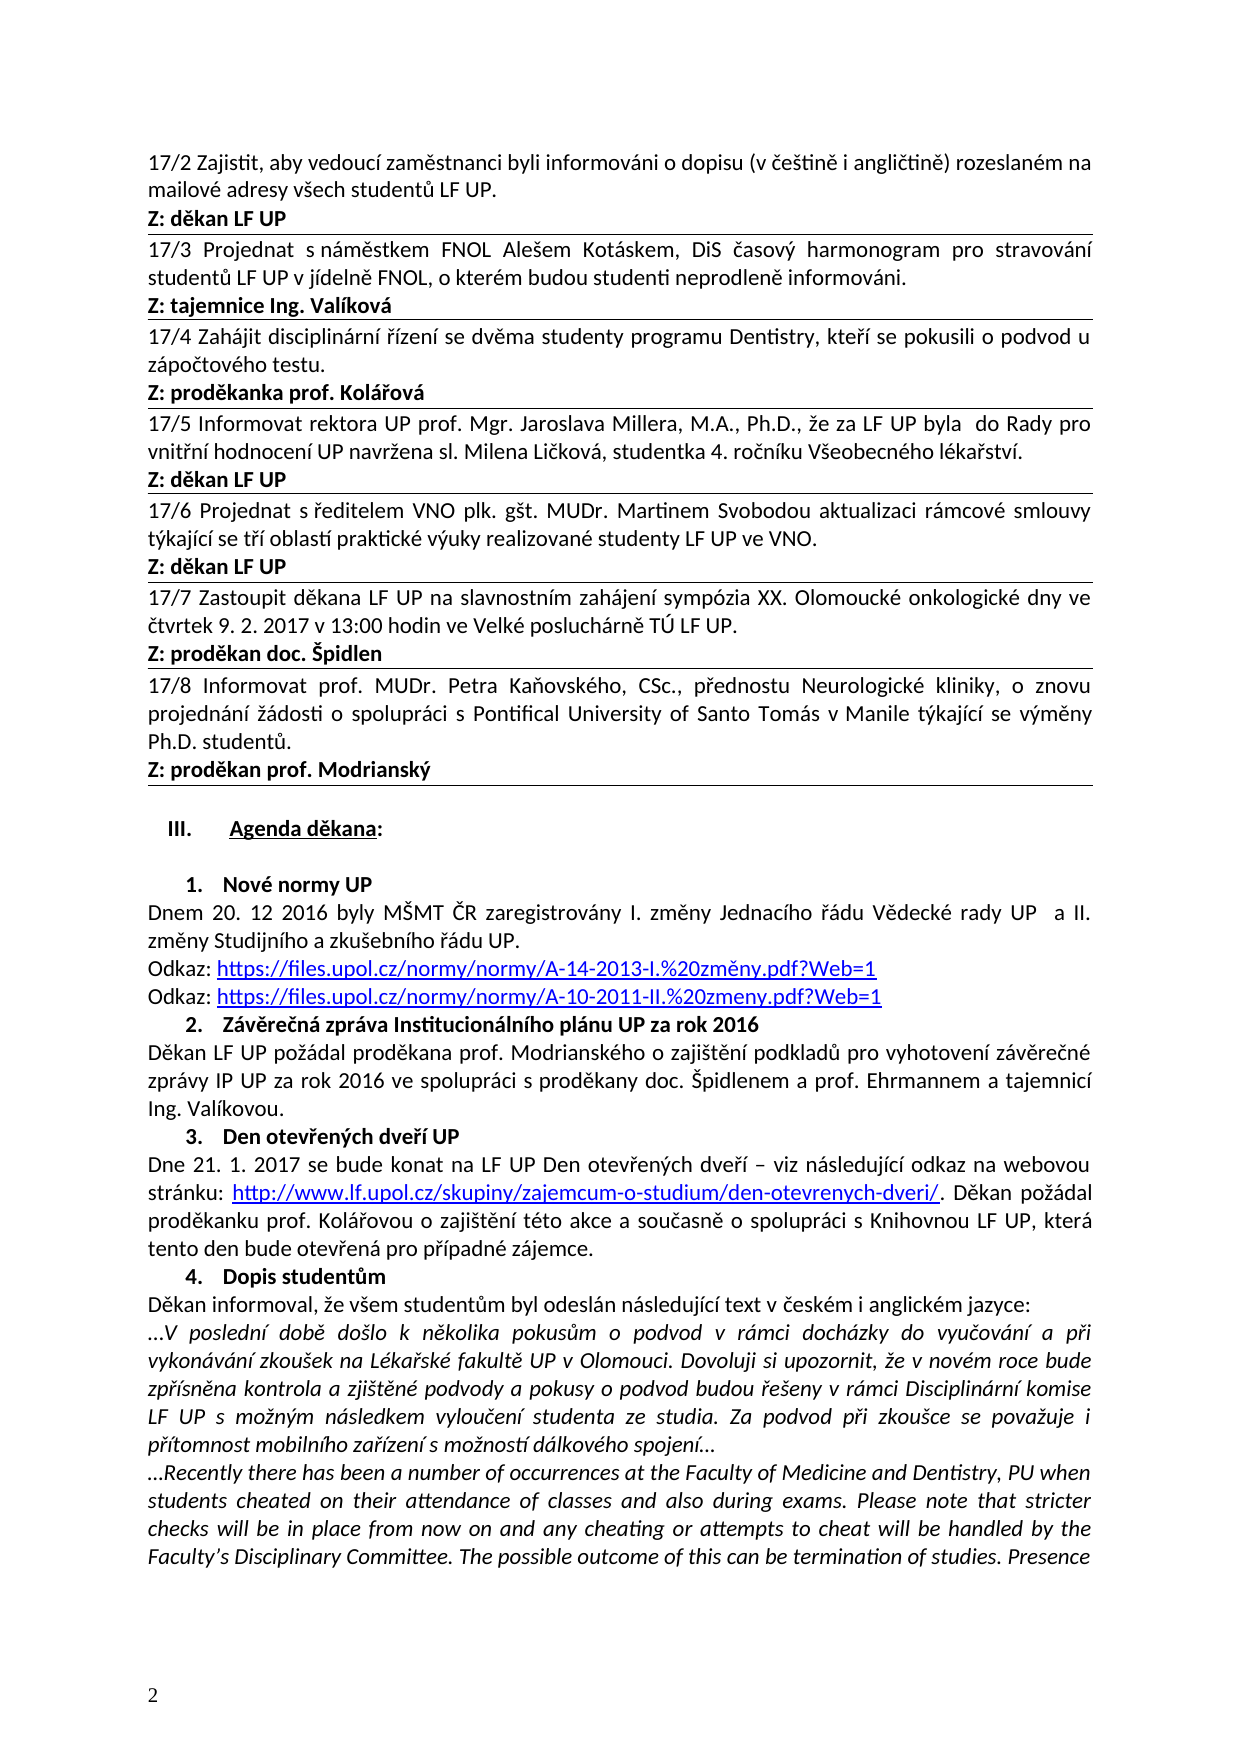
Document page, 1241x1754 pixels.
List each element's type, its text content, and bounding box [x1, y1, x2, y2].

text Z: proděkan doc. Špidlen [148, 639, 1093, 668]
text 17/6 Projednat s ředitelem VNO plk. gšt. MUDr. Martinem Svobodou aktualizaci rámcové smlouvy týkající se tří oblastí praktické výuky realizované studenty LF UP ve VNO. [148, 494, 1093, 549]
list Agenda děkana: [192, 814, 1093, 842]
text Odkaz: https://files.upol.cz/normy/normy/A-10-2011-II.%20zmeny.pdf?Web=1 [148, 982, 1093, 1010]
text 17/3 Projednat s náměstkem FNOL Alešem Kotáskem, DiS časový harmonogram pro stravování studentů LF UP v jídelně FNOL, o kterém budou studenti neprodleně informováni. [148, 235, 1093, 291]
text Z: tajemnice Ing. Valíková [148, 291, 1093, 319]
text 17/5 Informovat rektora UP prof. Mgr. Jaroslava Millera, M.A., Ph.D., že za LF UP byla do Rady pro vnitřní hodnocení UP navržena sl. Milena Ličková, studentka 4. ročníku Všeobecného lékařství. [148, 409, 1093, 465]
list Závěrečná zpráva Institucionálního plánu UP za rok 2016 [185, 1010, 1093, 1038]
text Z: proděkanka prof. Kolářová [148, 375, 1093, 408]
list Den otevřených dveří UP [185, 1122, 1093, 1150]
text Děkan LF UP požádal proděkana prof. Modrianského o zajištění podkladů pro vyhotovení závěrečné zprávy IP UP za rok 2016 ve spolupráci s proděkany doc. Špidlenem a prof. Ehrmannem a tajemnicí Ing. Valíkovou. [148, 1038, 1093, 1122]
text 17/7 Zastoupit děkana LF UP na slavnostním zahájení sympózia XX. Olomoucké onkologické dny ve čtvrtek 9. 2. 2017 v 13:00 hodin ve Velké posluchárně TÚ LF UP. [148, 583, 1093, 639]
text 17/4 Zahájit disciplinární řízení se dvěma studenty programu Dentistry, kteří se pokusili o podvod u zápočtového testu. [148, 320, 1093, 375]
text Z: děkan LF UP [148, 549, 1093, 582]
text Dnem 20. 12 2016 byly MŠMT ČR zaregistrovány I. změny Jednacího řádu Vědecké rady UP a II. změny Studijního a zkušebního řádu UP. [148, 898, 1093, 954]
text Děkan informoval, že všem studentům byl odeslán následující text v českém i anglickém jazyce: [148, 1290, 1093, 1318]
text …V poslední době došlo k několika pokusům o podvod v rámci docházky do vyučování a při vykonávání zkoušek na Lékařské fakultě UP v Olomouci. Dovoluji si upozornit, že v novém roce bude zpřísněna kontrola a zjištěné podvody a pokusy o podvod budou řešeny v rámci Disciplinární komise LF UP s možným následkem vyloučení studenta ze studia. Za podvod při zkoušce se považuje i přítomnost mobilního zařízení s možností dálkového spojení… [148, 1318, 1093, 1458]
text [148, 1458, 1093, 1571]
text 17/8 Informovat prof. MUDr. Petra Kaňovského, CSc., přednostu Neurologické kliniky, o znovu projednání žádosti o spolupráci s Pontifical University of Santo Tomás v Manile týkající se výměny Ph.D. studentů. [148, 669, 1093, 752]
text Z: děkan LF UP [148, 204, 1093, 234]
list Nové normy UP [185, 870, 1093, 898]
text 17/2 Zajistit, aby vedoucí zaměstnanci byli informováni o dopisu (v češtině i angličtině) rozeslaném na mailové adresy všech studentů LF UP. [148, 148, 1093, 204]
text Z: proděkan prof. Modrianský [148, 752, 1093, 785]
text Z: děkan LF UP [148, 465, 1093, 493]
list Dopis studentům [185, 1262, 1093, 1290]
text Dne 21. 1. 2017 se bude konat na LF UP Den otevřených dveří – viz následující odkaz na webovou stránku: http://www.lf.upol.cz/skupiny/zajemcum-o-studium/den-otevrenych-dveri/. Děkan požádal proděkanku prof. Kolářovou o zajištění této akce a současně o spolupráci s Knihovnou LF UP, která tento den bude otevřená pro případné zájemce. [148, 1150, 1093, 1262]
text Odkaz: https://files.upol.cz/normy/normy/A-14-2013-I.%20změny.pdf?Web=1 [148, 954, 1093, 982]
